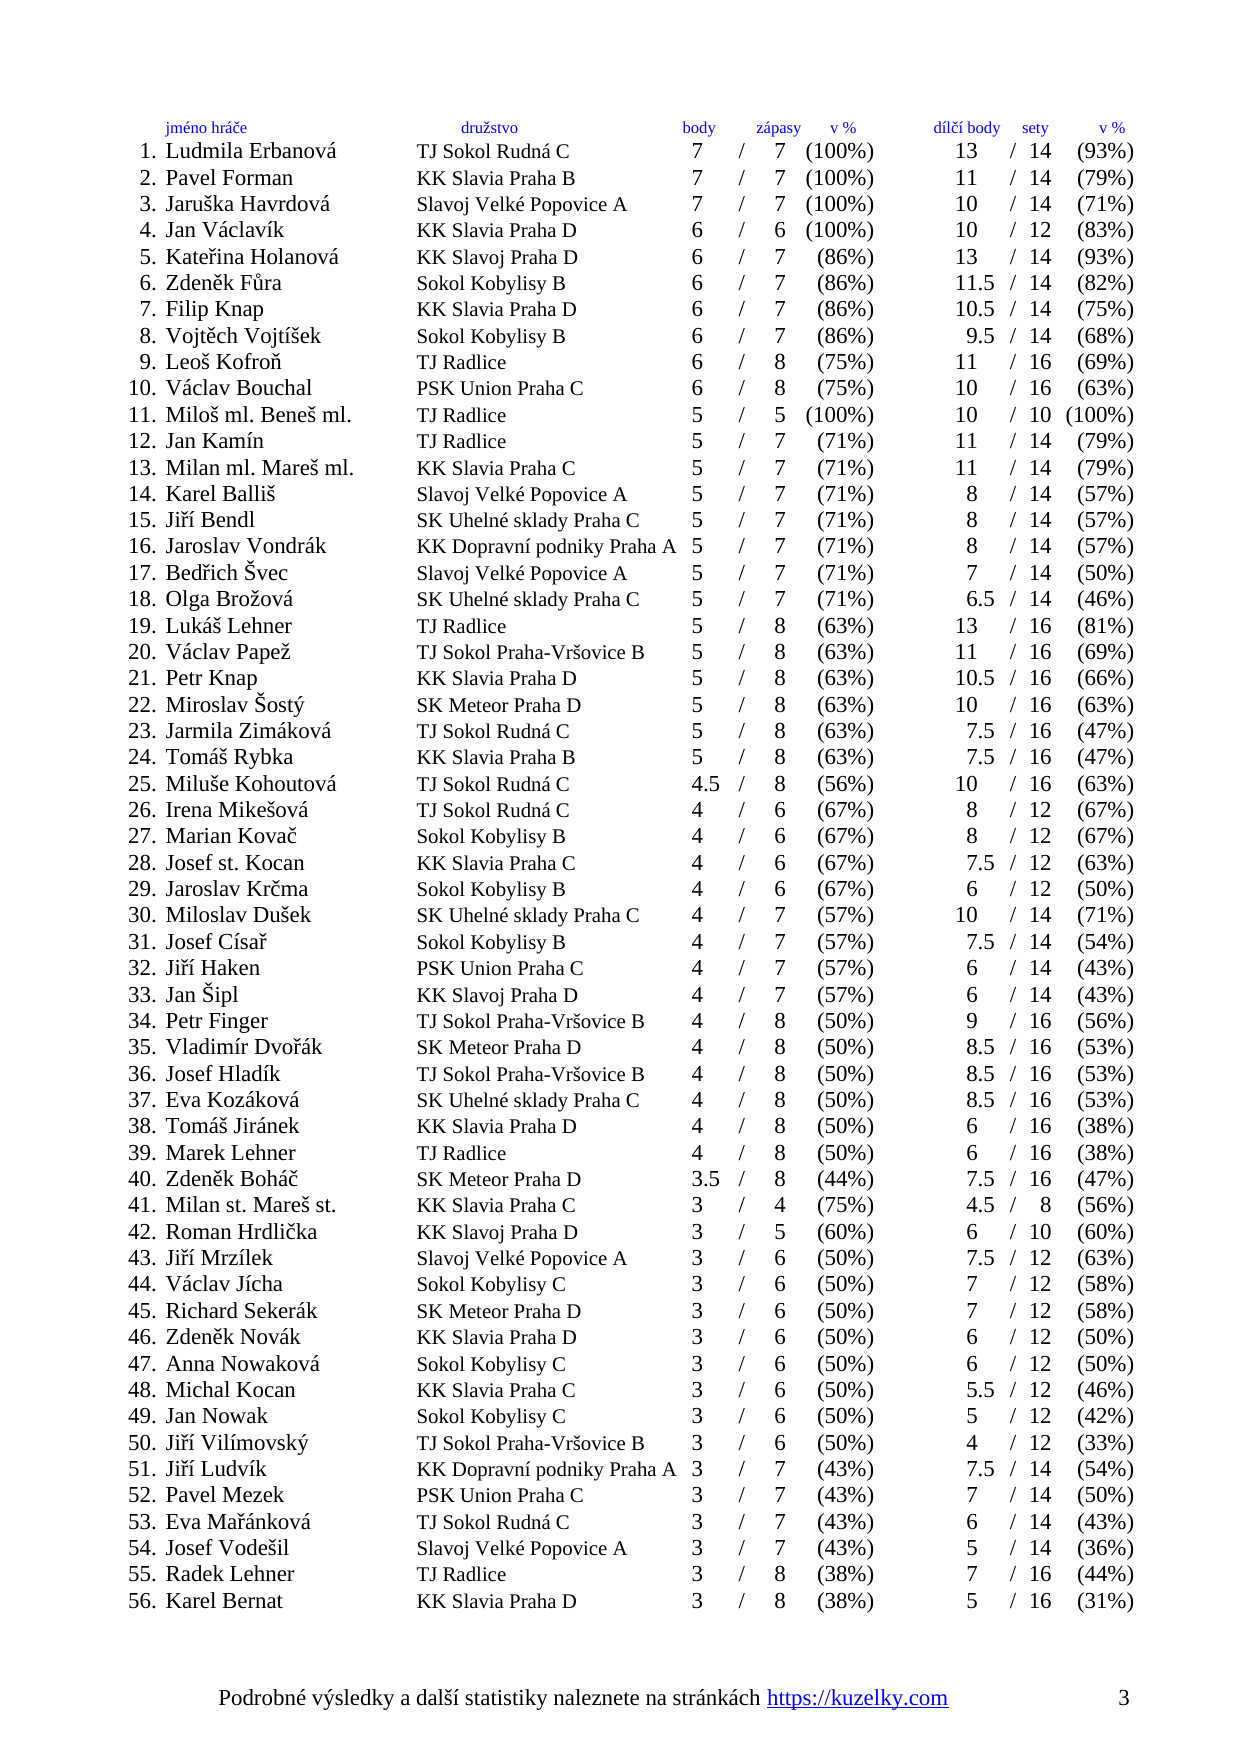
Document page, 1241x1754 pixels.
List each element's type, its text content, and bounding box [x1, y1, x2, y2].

text 43. Jiří Mrzílek Slavoj Velké Popovice A 3 / 6 (50%) 7.5 / 12 (63%) [106, 1244, 1134, 1271]
text 31. Josef Císař Sokol Kobylisy B 4 / 7 (57%) 7.5 / 14 (54%) [106, 928, 1134, 954]
text jméno hráče družstvo body zápasy v % dílčí body sety v % [106, 118, 1134, 137]
text 33. Jan Šipl KK Slavoj Praha D 4 / 7 (57%) 6 / 14 (43%) [106, 981, 1134, 1007]
text 34. Petr Finger TJ Sokol Praha-Vršovice B 4 / 8 (50%) 9 / 16 (56%) [106, 1007, 1134, 1033]
text 10. Václav Bouchal PSK Union Praha C 6 / 8 (75%) 10 / 16 (63%) [106, 374, 1134, 401]
text 51. Jiří Ludvík KK Dopravní podniky Praha A 3 / 7 (43%) 7.5 / 14 (54%) [106, 1455, 1134, 1481]
text 20. Václav Papež TJ Sokol Praha-Vršovice B 5 / 8 (63%) 11 / 16 (69%) [106, 638, 1134, 664]
text 8. Vojtěch Vojtíšek Sokol Kobylisy B 6 / 7 (86%) 9.5 / 14 (68%) [106, 322, 1134, 348]
text 48. Michal Kocan KK Slavia Praha C 3 / 6 (50%) 5.5 / 12 (46%) [106, 1376, 1134, 1402]
text 26. Irena Mikešová TJ Sokol Rudná C 4 / 6 (67%) 8 / 12 (67%) [106, 796, 1134, 822]
text 21. Petr Knap KK Slavia Praha D 5 / 8 (63%) 10.5 / 16 (66%) [106, 664, 1134, 691]
text 2. Pavel Forman KK Slavia Praha B 7 / 7 (100%) 11 / 14 (79%) [106, 164, 1134, 190]
text 18. Olga Brožová SK Uhelné sklady Praha C 5 / 7 (71%) 6.5 / 14 (46%) [106, 585, 1134, 612]
text 14. Karel Balliš Slavoj Velké Popovice A 5 / 7 (71%) 8 / 14 (57%) [106, 480, 1134, 506]
text 12. Jan Kamín TJ Radlice 5 / 7 (71%) 11 / 14 (79%) [106, 427, 1134, 453]
text 35. Vladimír Dvořák SK Meteor Praha D 4 / 8 (50%) 8.5 / 16 (53%) [106, 1033, 1134, 1060]
text 25. Miluše Kohoutová TJ Sokol Rudná C 4.5 / 8 (56%) 10 / 16 (63%) [106, 770, 1134, 796]
text 24. Tomáš Rybka KK Slavia Praha B 5 / 8 (63%) 7.5 / 16 (47%) [106, 743, 1134, 770]
text 54. Josef Vodešil Slavoj Velké Popovice A 3 / 7 (43%) 5 / 14 (36%) [106, 1534, 1134, 1560]
text 39. Marek Lehner TJ Radlice 4 / 8 (50%) 6 / 16 (38%) [106, 1139, 1134, 1165]
text 50. Jiří Vilímovský TJ Sokol Praha-Vršovice B 3 / 6 (50%) 4 / 12 (33%) [106, 1429, 1134, 1455]
text 30. Miloslav Dušek SK Uhelné sklady Praha C 4 / 7 (57%) 10 / 14 (71%) [106, 902, 1134, 928]
text 56. Karel Bernat KK Slavia Praha D 3 / 8 (38%) 5 / 16 (31%) [106, 1587, 1134, 1613]
text 7. Filip Knap KK Slavia Praha D 6 / 7 (86%) 10.5 / 14 (75%) [106, 295, 1134, 322]
text 38. Tomáš Jiránek KK Slavia Praha D 4 / 8 (50%) 6 / 16 (38%) [106, 1112, 1134, 1139]
text 4. Jan Václavík KK Slavia Praha D 6 / 6 (100%) 10 / 12 (83%) [106, 216, 1134, 243]
text 46. Zdeněk Novák KK Slavia Praha D 3 / 6 (50%) 6 / 12 (50%) [106, 1323, 1134, 1349]
text 19. Lukáš Lehner TJ Radlice 5 / 8 (63%) 13 / 16 (81%) [106, 612, 1134, 638]
text 55. Radek Lehner TJ Radlice 3 / 8 (38%) 7 / 16 (44%) [106, 1560, 1134, 1587]
text 52. Pavel Mezek PSK Union Praha C 3 / 7 (43%) 7 / 14 (50%) [106, 1481, 1134, 1508]
text 15. Jiří Bendl SK Uhelné sklady Praha C 5 / 7 (71%) 8 / 14 (57%) [106, 506, 1134, 533]
text 13. Milan ml. Mareš ml. KK Slavia Praha C 5 / 7 (71%) 11 / 14 (79%) [106, 453, 1134, 480]
text 11. Miloš ml. Beneš ml. TJ Radlice 5 / 5 (100%) 10 / 10 (100%) [106, 401, 1134, 427]
text 53. Eva Mařánková TJ Sokol Rudná C 3 / 7 (43%) 6 / 14 (43%) [106, 1508, 1134, 1534]
text 23. Jarmila Zimáková TJ Sokol Rudná C 5 / 8 (63%) 7.5 / 16 (47%) [106, 717, 1134, 743]
text 44. Václav Jícha Sokol Kobylisy C 3 / 6 (50%) 7 / 12 (58%) [106, 1271, 1134, 1297]
text 28. Josef st. Kocan KK Slavia Praha C 4 / 6 (67%) 7.5 / 12 (63%) [106, 849, 1134, 875]
text 16. Jaroslav Vondrák KK Dopravní podniky Praha A 5 / 7 (71%) 8 / 14 (57%) [106, 533, 1134, 559]
text 47. Anna Nowaková Sokol Kobylisy C 3 / 6 (50%) 6 / 12 (50%) [106, 1349, 1134, 1376]
text 3. Jaruška Havrdová Slavoj Velké Popovice A 7 / 7 (100%) 10 / 14 (71%) [106, 190, 1134, 216]
text 17. Bedřich Švec Slavoj Velké Popovice A 5 / 7 (71%) 7 / 14 (50%) [106, 559, 1134, 585]
text 37. Eva Kozáková SK Uhelné sklady Praha C 4 / 8 (50%) 8.5 / 16 (53%) [106, 1086, 1134, 1112]
text 29. Jaroslav Krčma Sokol Kobylisy B 4 / 6 (67%) 6 / 12 (50%) [106, 875, 1134, 902]
text 41. Milan st. Mareš st. KK Slavia Praha C 3 / 4 (75%) 4.5 / 8 (56%) [106, 1191, 1134, 1218]
text 42. Roman Hrdlička KK Slavoj Praha D 3 / 5 (60%) 6 / 10 (60%) [106, 1218, 1134, 1244]
text 27. Marian Kovač Sokol Kobylisy B 4 / 6 (67%) 8 / 12 (67%) [106, 822, 1134, 849]
text 9. Leoš Kofroň TJ Radlice 6 / 8 (75%) 11 / 16 (69%) [106, 348, 1134, 374]
text 1. Ludmila Erbanová TJ Sokol Rudná C 7 / 7 (100%) 13 / 14 (93%) [106, 137, 1134, 164]
text 49. Jan Nowak Sokol Kobylisy C 3 / 6 (50%) 5 / 12 (42%) [106, 1402, 1134, 1429]
text 40. Zdeněk Boháč SK Meteor Praha D 3.5 / 8 (44%) 7.5 / 16 (47%) [106, 1165, 1134, 1191]
text 6. Zdeněk Fůra Sokol Kobylisy B 6 / 7 (86%) 11.5 / 14 (82%) [106, 269, 1134, 295]
text 32. Jiří Haken PSK Union Praha C 4 / 7 (57%) 6 / 14 (43%) [106, 954, 1134, 981]
text 45. Richard Sekerák SK Meteor Praha D 3 / 6 (50%) 7 / 12 (58%) [106, 1297, 1134, 1323]
text 36. Josef Hladík TJ Sokol Praha-Vršovice B 4 / 8 (50%) 8.5 / 16 (53%) [106, 1060, 1134, 1086]
text 5. Kateřina Holanová KK Slavoj Praha D 6 / 7 (86%) 13 / 14 (93%) [106, 243, 1134, 269]
text 22. Miroslav Šostý SK Meteor Praha D 5 / 8 (63%) 10 / 16 (63%) [106, 691, 1134, 717]
